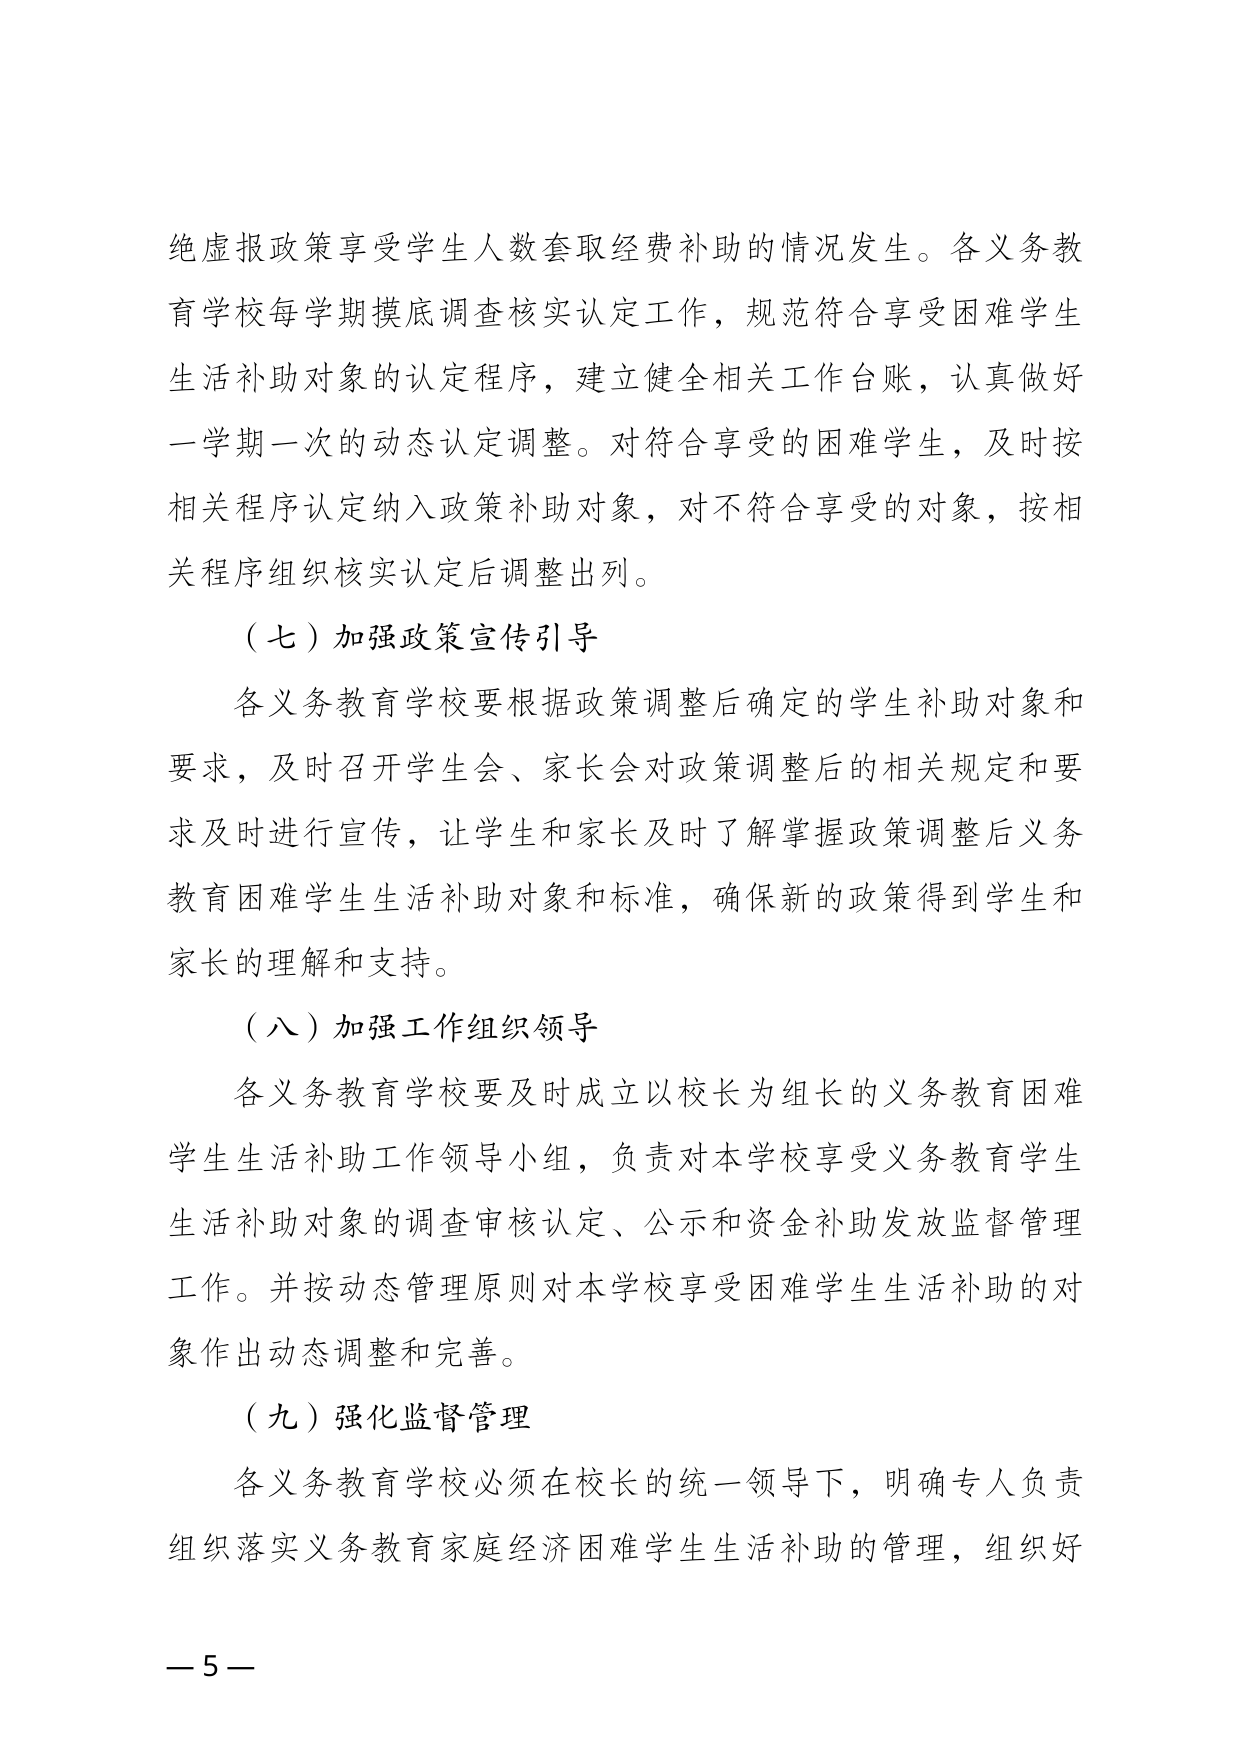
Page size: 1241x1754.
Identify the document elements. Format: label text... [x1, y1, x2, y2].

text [165, 1452, 1087, 1582]
text （八）加强工作组织领导 [165, 997, 1087, 1062]
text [165, 217, 1087, 607]
text 各义务教育学校要根据政策调整后确定的学生补助对象和要求，及时召开学生会、家长会对政策调整后的相关规定和要求及时进行宣传，让学生和家长及时了解掌握政策调整后义务教育困难学生生活补助对象和标准，确保新的政策得到学生和家长的理解和支持。 [165, 672, 1087, 997]
text （七）加强政策宣传引导 [165, 607, 1087, 672]
text 各义务教育学校要及时成立以校长为组长的义务教育困难学生生活补助工作领导小组，负责对本学校享受义务教育学生生活补助对象的调查审核认定、公示和资金补助发放监督管理工作。并按动态管理原则对本学校享受困难学生生活补助的对象作出动态调整和完善。 [165, 1062, 1087, 1387]
text （九）强化监督管理 [165, 1387, 1087, 1452]
